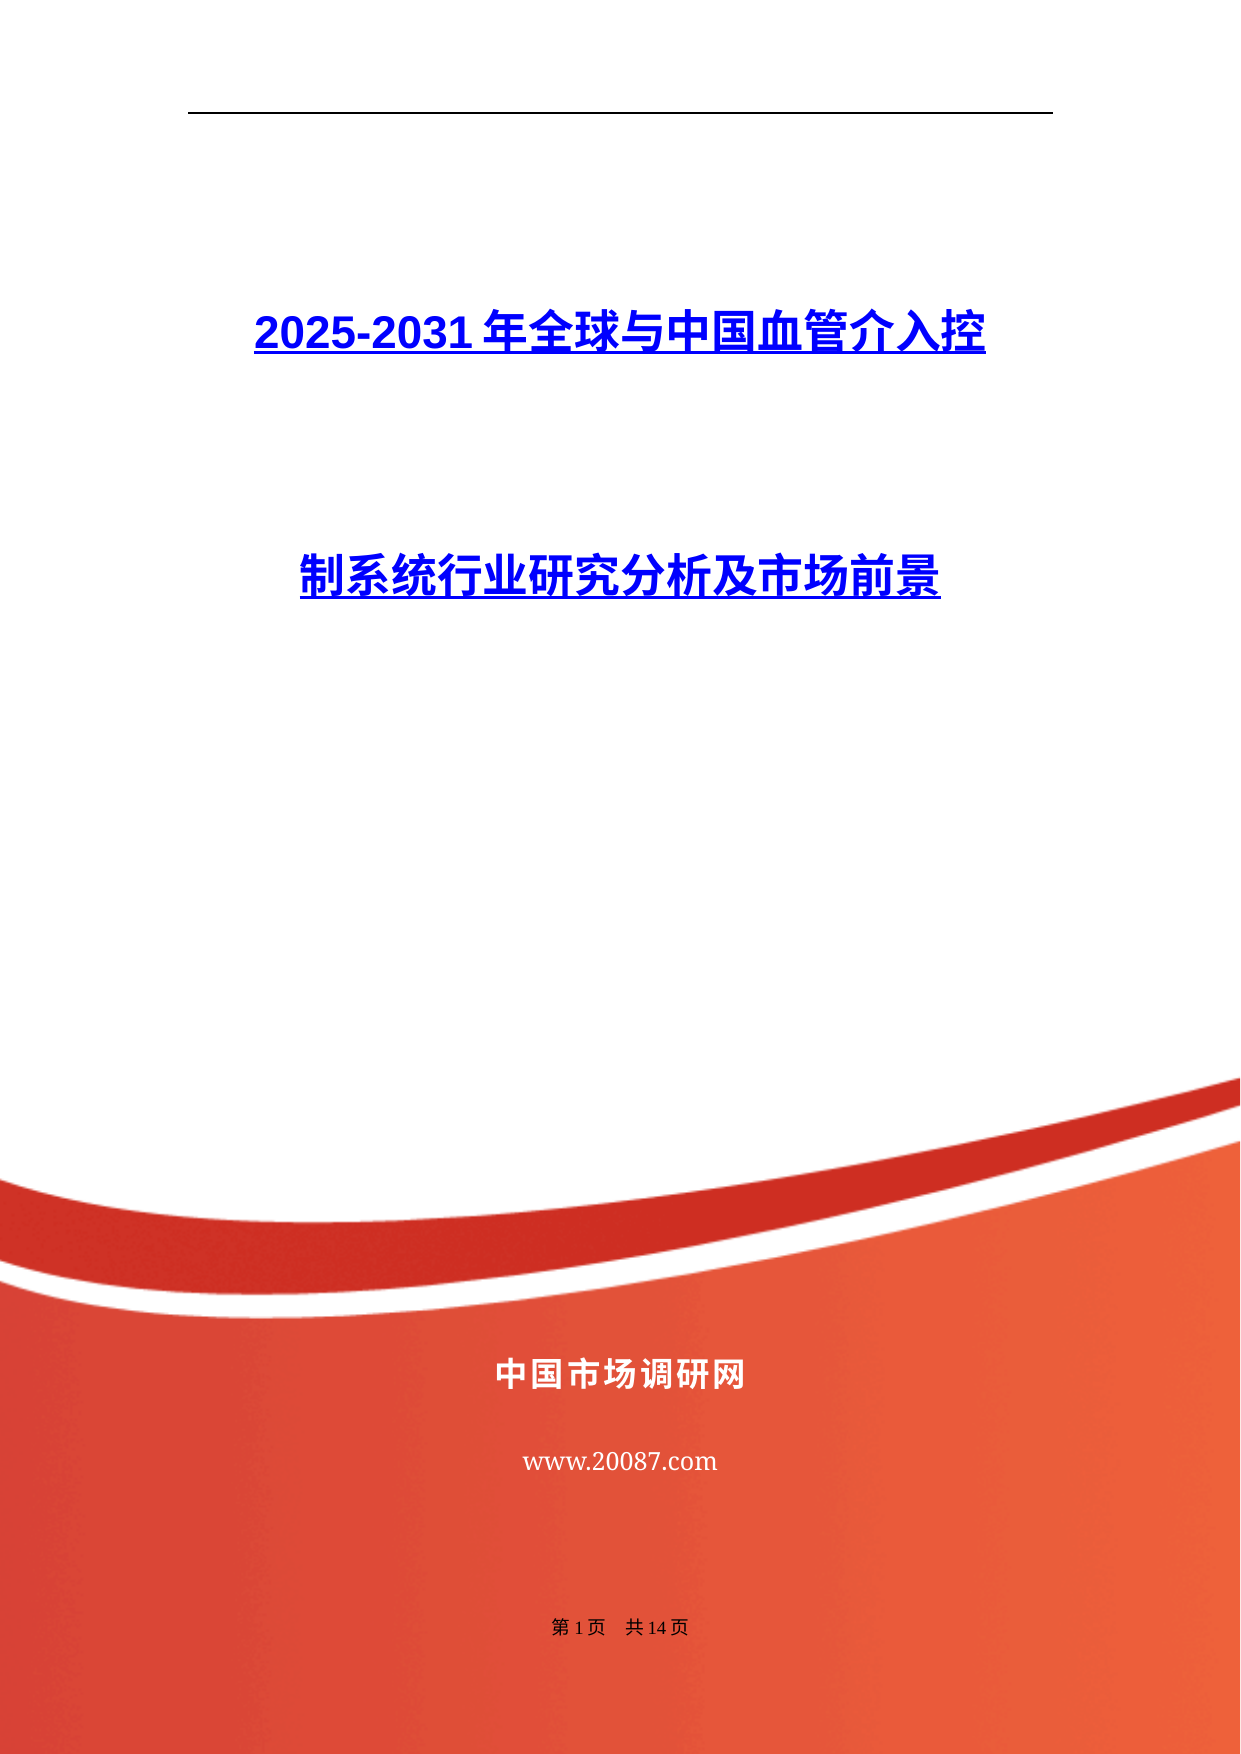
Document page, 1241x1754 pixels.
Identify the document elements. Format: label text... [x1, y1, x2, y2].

picture [0, 1006, 1241, 1754]
subtitle 中国市场调研网 [187, 1339, 1053, 1404]
table_header 2025-2031年全球与中国血管介入控制系统行业研究分析及市场前景 [188, 207, 1053, 773]
text www.20087.com [187, 1428, 1053, 1493]
